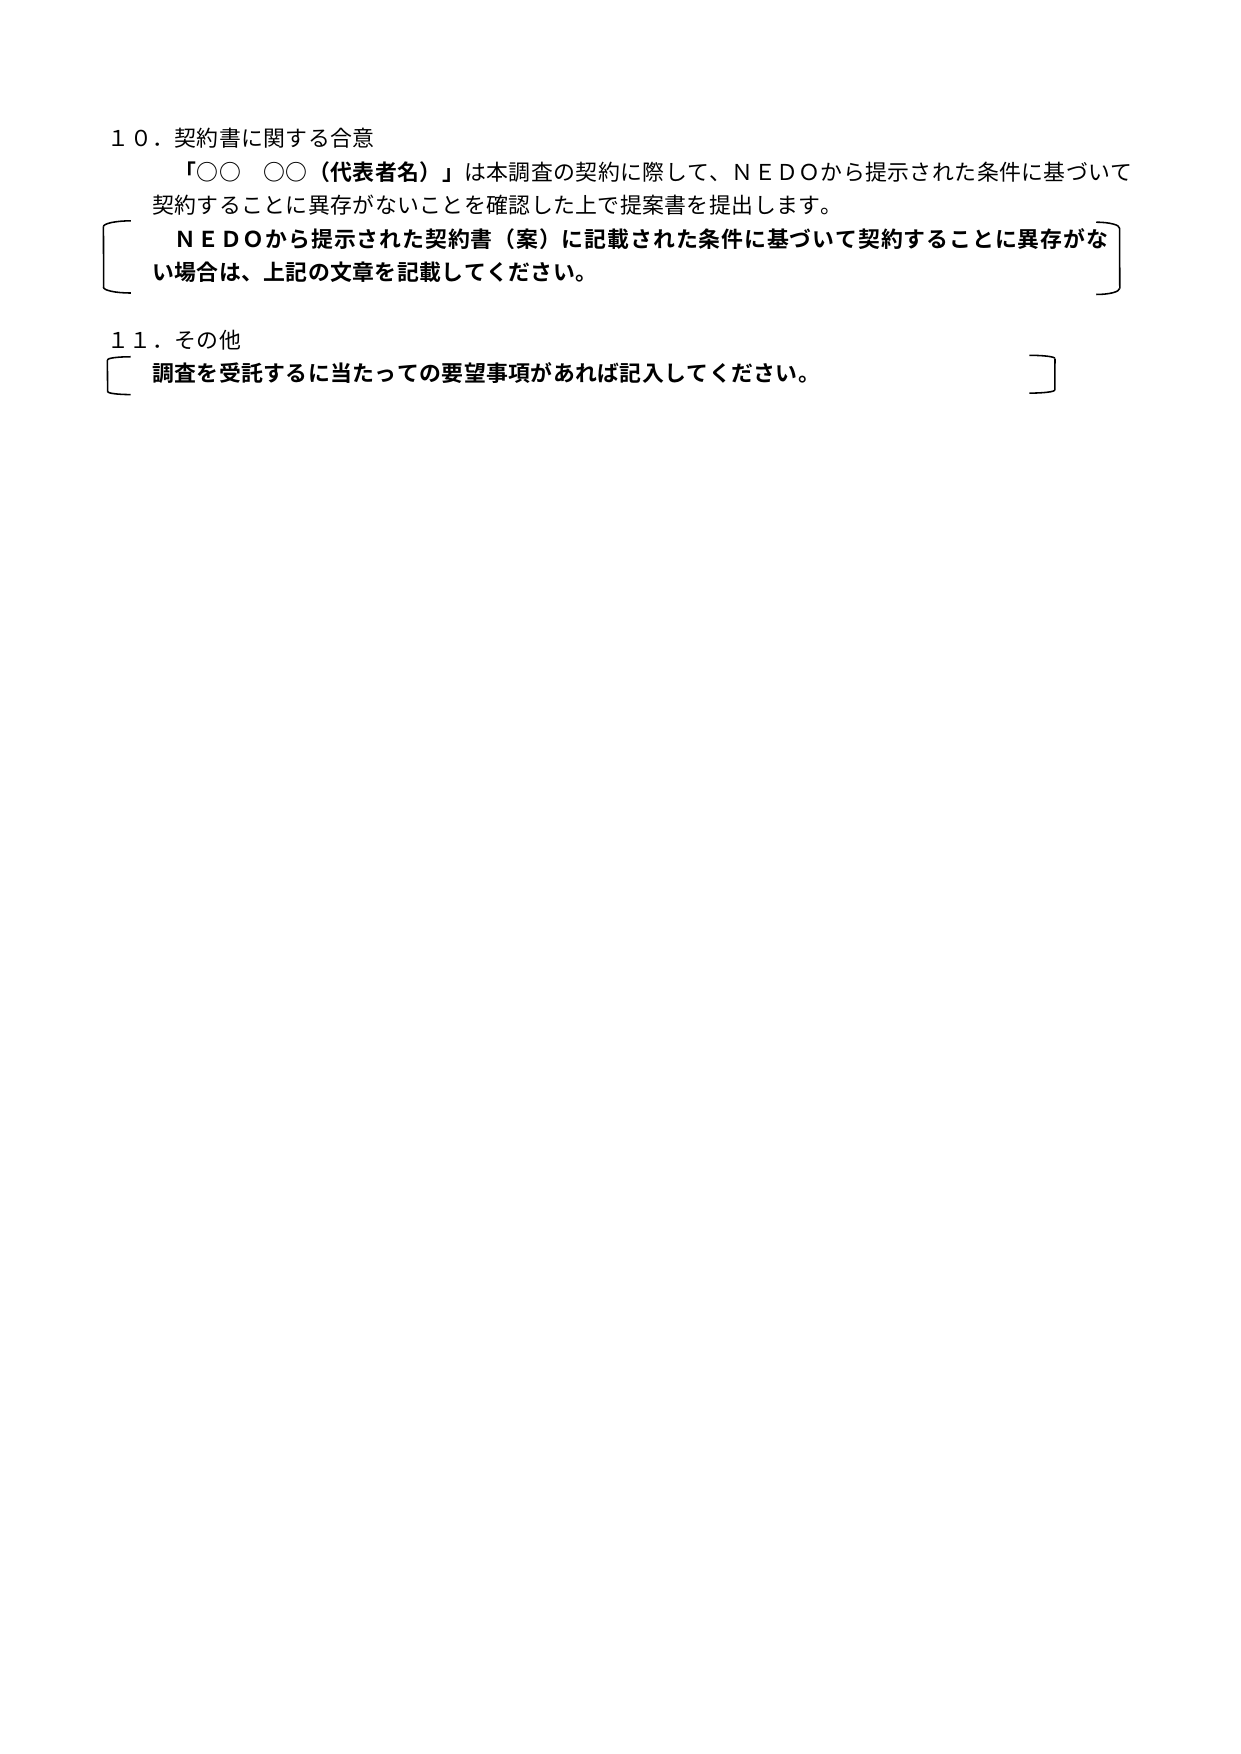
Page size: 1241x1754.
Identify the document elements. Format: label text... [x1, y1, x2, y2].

text 「○○ ○○（代表者名）」は本調査の契約に際して、ＮＥＤＯから提示された条件に基づいて契約することに異存がないことを確認した上で提案書を提出します。 [130, 153, 1133, 221]
text ＮＥＤＯから提示された契約書（案）に記載された条件に基づいて契約することに異存がない場合は、上記の文章を記載してください。 [130, 221, 1110, 288]
text 調査を受託するに当たっての要望事項があれば記入してください。 [130, 355, 1054, 389]
text １１．その他 [107, 322, 1133, 355]
text １０．契約書に関する合意 [107, 120, 1133, 153]
